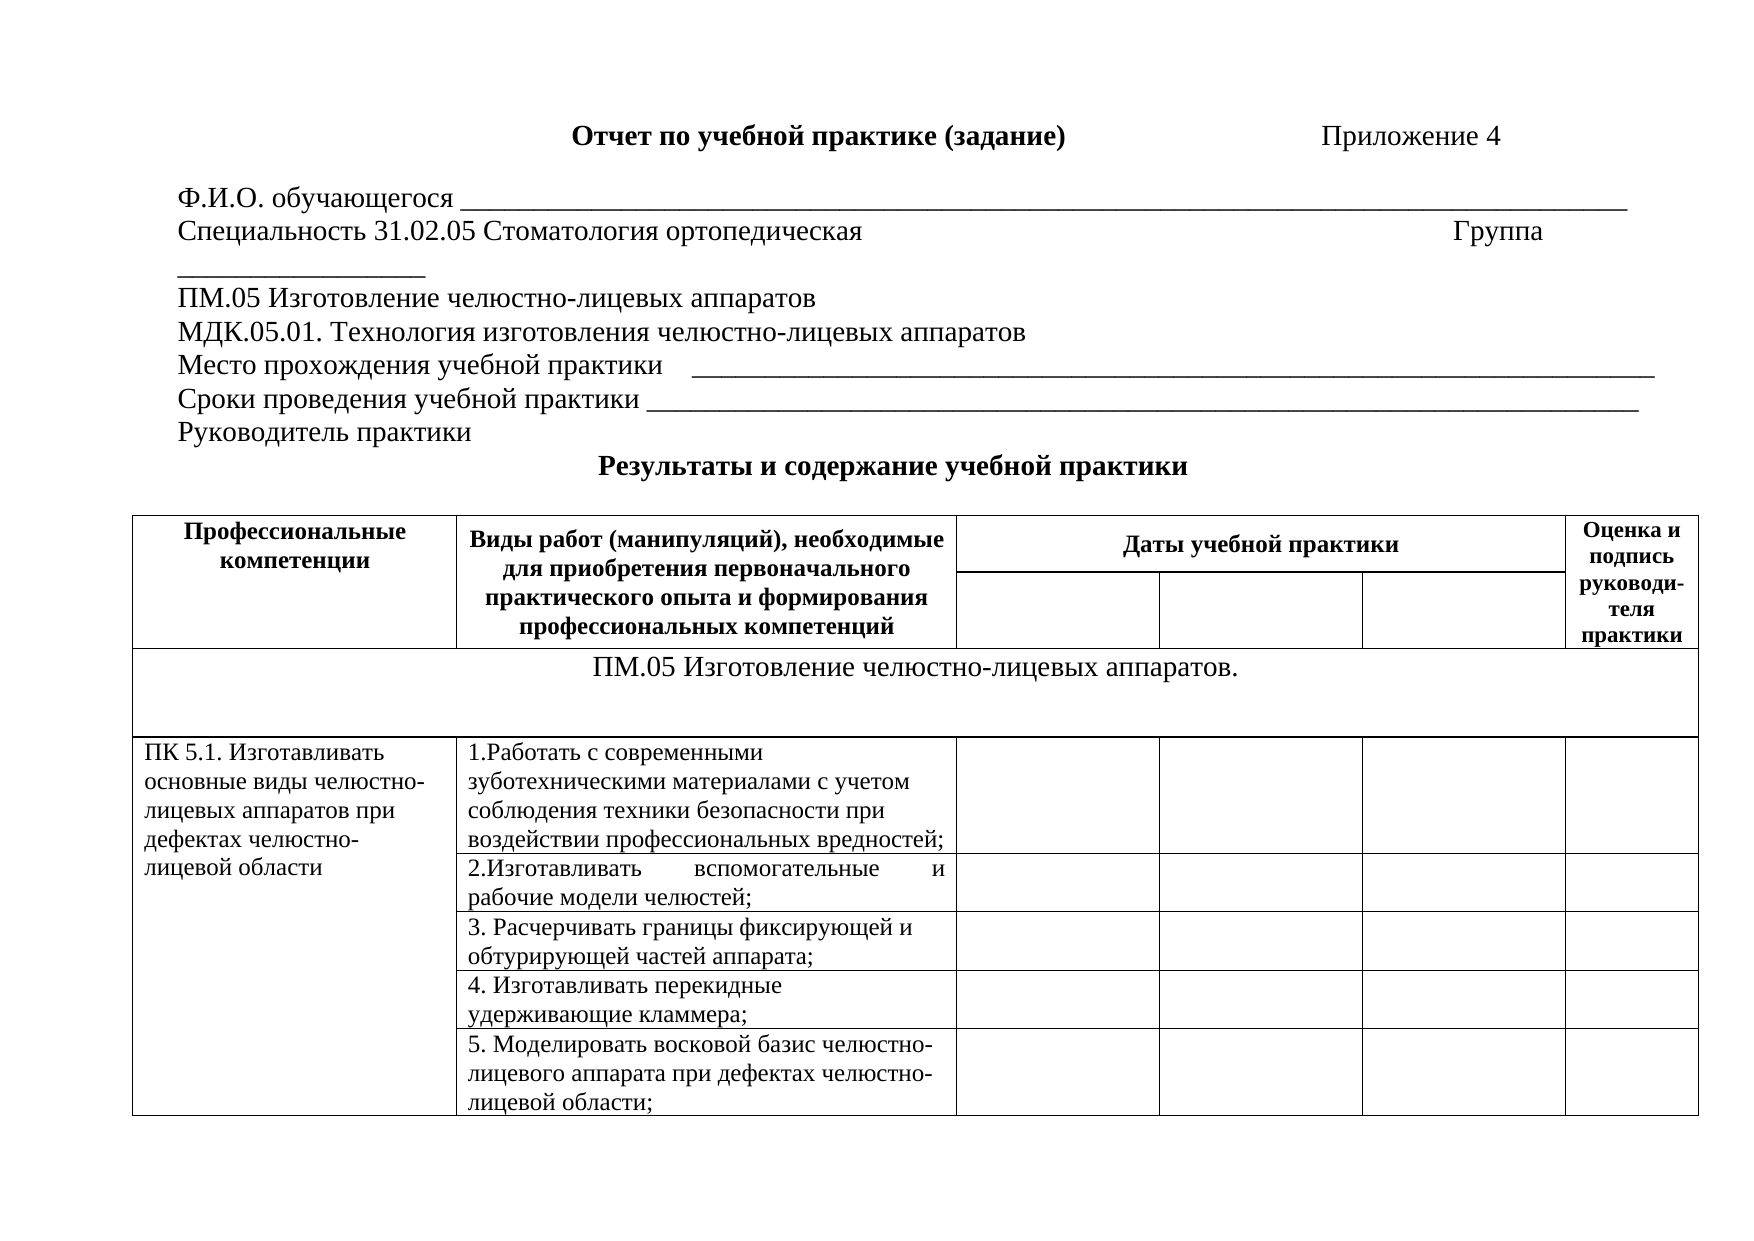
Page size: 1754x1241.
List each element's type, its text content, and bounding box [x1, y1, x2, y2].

table_cell 1.Работать с современными зуботехническими материалами с учетом соблюдения техники безопасности при воздействии профессиональных вредностей; [457, 738, 956, 852]
table_header Виды работ (манипуляций), необходимые для приобретения первоначального практического опыта и формирования профессиональных компетенций [457, 516, 956, 648]
table_cell ПМ.05 Изготовление челюстно-лицевых аппаратов. [133, 649, 1698, 736]
table_cell [1363, 912, 1565, 969]
table_cell [1566, 971, 1698, 1028]
table_cell 5. Моделировать восковой базис челюстно-лицевого аппарата при дефектах челюстно-лицевой области; [457, 1029, 956, 1115]
table_cell [1363, 738, 1565, 852]
table_cell [957, 854, 1159, 911]
table_cell [957, 738, 1159, 852]
text Место прохождения учебной практики __________________________________________________________________ [177, 347, 1665, 381]
table_cell ПК 5.1. Изготавливать основные виды челюстно-лицевых аппаратов при дефектах челюстно-лицевой области [133, 738, 456, 1115]
table_cell 4. Изготавливать перекидные удерживающие кламмера; [457, 971, 956, 1028]
table_header Профессиональные компетенции [133, 516, 456, 648]
table_cell [957, 971, 1159, 1028]
table_cell [957, 573, 1159, 648]
text Руководитель практики [177, 414, 1665, 448]
table_cell [1566, 738, 1698, 852]
text Результаты и содержание учебной практики [121, 448, 1665, 482]
text Отчет по учебной практике (задание) Приложение 4 [177, 118, 1665, 152]
table_cell [1160, 971, 1362, 1028]
table_header Оценка и подпись руководи-теля практики [1566, 516, 1698, 648]
table_cell 2.Изготавливать вспомогательные и рабочие модели челюстей; [457, 854, 956, 911]
text Специальность 31.02.05 Стоматология ортопедическая Группа _________________ [177, 213, 1665, 280]
table_cell [1160, 1029, 1362, 1115]
table_cell [1363, 971, 1565, 1028]
table_cell [1363, 573, 1565, 648]
table_cell [1566, 912, 1698, 969]
table_cell [1160, 738, 1362, 852]
table_cell 3. Расчерчивать границы фиксирующей и обтурирующей частей аппарата; [457, 912, 956, 969]
table_cell [957, 912, 1159, 969]
table_cell [1566, 854, 1698, 911]
table_cell [1363, 854, 1565, 911]
text ПМ.05 Изготовление челюстно-лицевых аппаратов [177, 280, 1665, 314]
table_cell [1363, 1029, 1565, 1115]
table_cell [1160, 573, 1362, 648]
table_header Даты учебной практики [957, 516, 1565, 571]
text МДК.05.01. Технология изготовления челюстно-лицевых аппаратов [177, 314, 1665, 347]
table_cell [1160, 912, 1362, 969]
text Сроки проведения учебной практики ____________________________________________________________________ [177, 381, 1665, 414]
text Ф.И.О. обучающегося ________________________________________________________________________________ [177, 180, 1665, 213]
table_cell [1566, 1029, 1698, 1115]
table_cell [1160, 854, 1362, 911]
table_cell [957, 1029, 1159, 1115]
